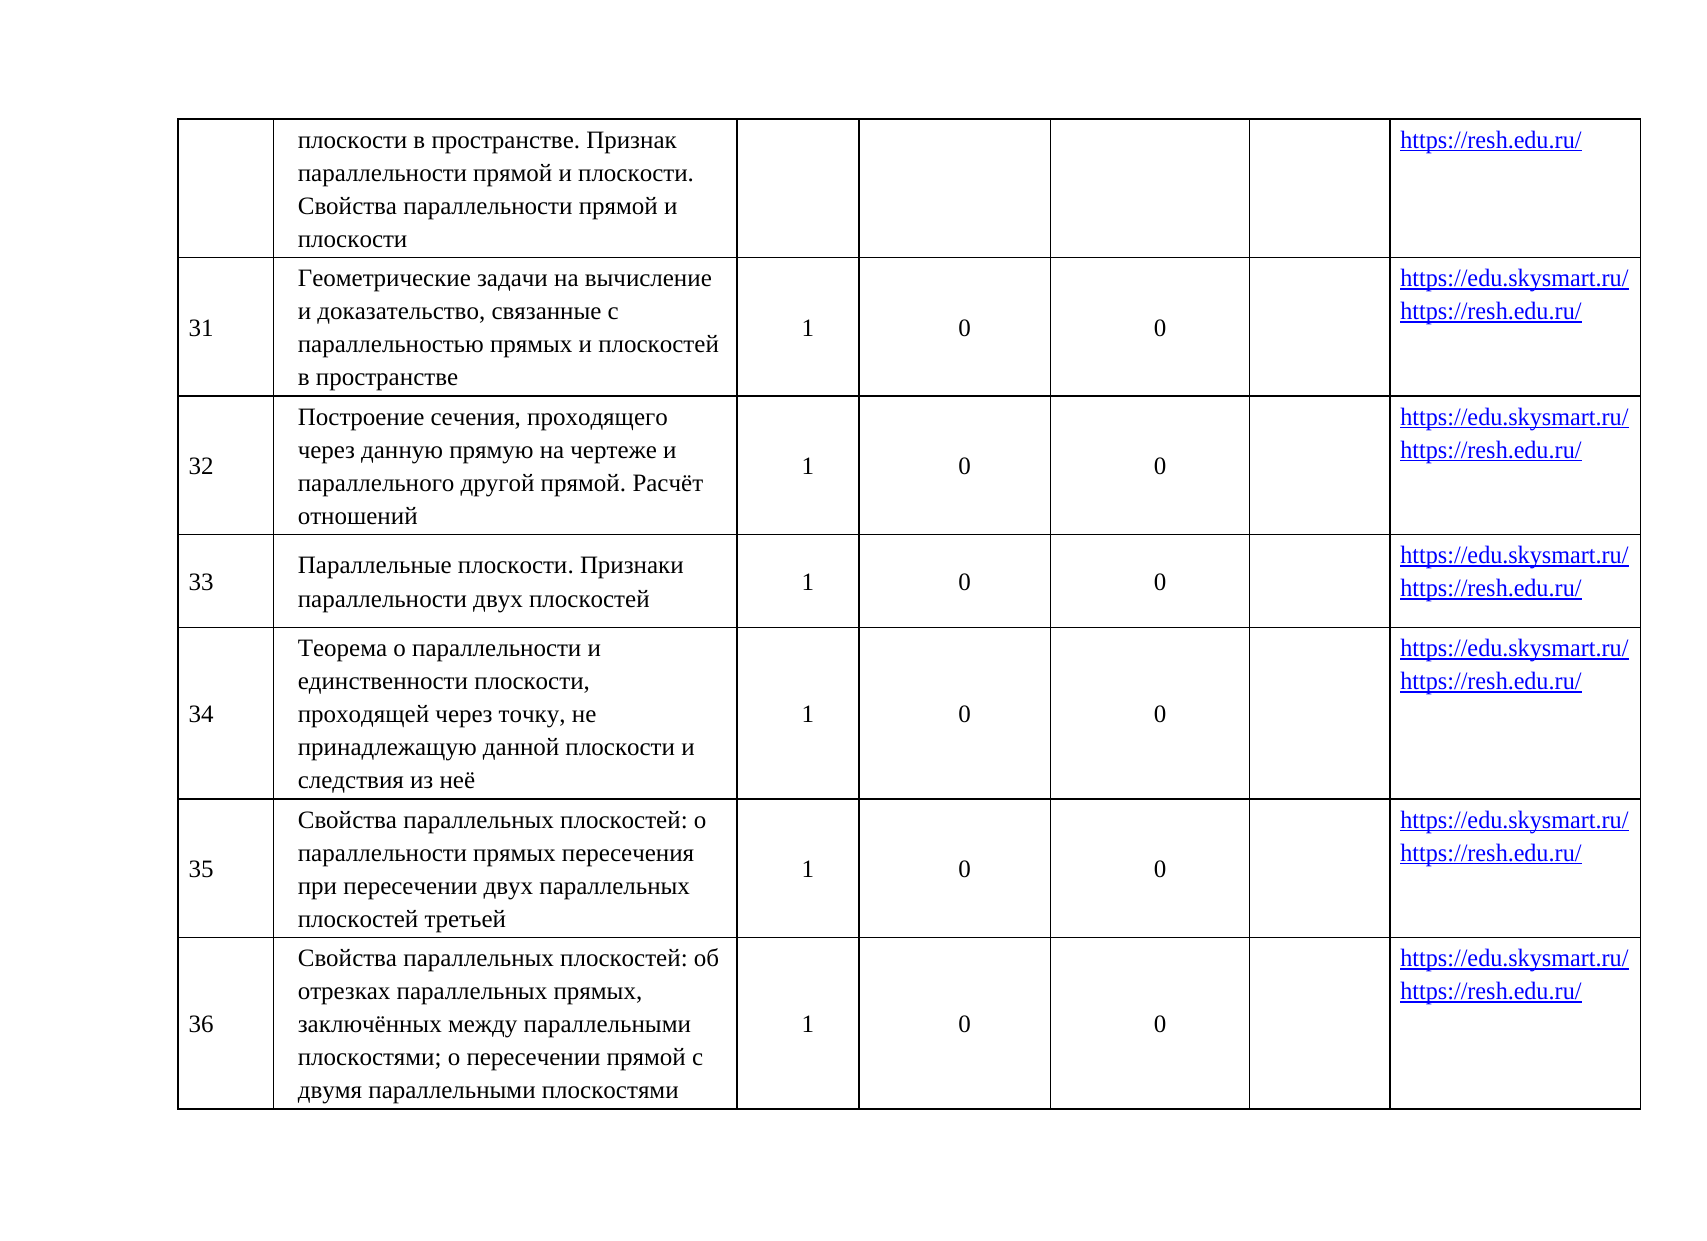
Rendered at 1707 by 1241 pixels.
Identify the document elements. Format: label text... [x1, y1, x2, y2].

table_cell [1250, 938, 1389, 1108]
table_cell Геометрические задачи на вычисление и доказательство, связанные с параллельностью прямых и плоскостей в пространстве [274, 258, 736, 395]
table_cell Свойства параллельных плоскостей: об отрезках параллельных прямых, заключённых между параллельными плоскостями; о пересечении прямой с двумя параллельными плоскостями [274, 938, 736, 1108]
table_cell 0 [1051, 800, 1249, 937]
table_cell 1 [738, 800, 858, 937]
table_cell [1250, 628, 1389, 798]
table_cell 0 [860, 397, 1050, 533]
table_cell Параллельные плоскости. Признаки параллельности двух плоскостей [274, 535, 736, 627]
table_cell 33 [179, 535, 273, 627]
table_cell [1391, 120, 1640, 257]
table_cell 0 [860, 628, 1050, 798]
table_cell 1 [738, 628, 858, 798]
table_cell Построение сечения, проходящего через данную прямую на чертеже и параллельного другой прямой. Расчёт отношений [274, 397, 736, 533]
table_cell 30 [179, 120, 273, 257]
table_cell 34 [179, 628, 273, 798]
table_cell 0 [860, 938, 1050, 1108]
table_cell https://edu.skysmart.ru/ https://resh.edu.ru/ [1391, 800, 1640, 937]
table_cell https://edu.skysmart.ru/ https://resh.edu.ru/ [1391, 628, 1640, 798]
table_cell 0 [1051, 535, 1249, 627]
table_cell 0 [860, 535, 1050, 627]
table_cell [1391, 938, 1640, 1108]
table_cell [1250, 397, 1389, 533]
table_cell 1 [738, 938, 858, 1108]
table_cell 1 [738, 397, 858, 533]
table_cell Свойства параллельных плоскостей: о параллельности прямых пересечения при пересечении двух параллельных плоскостей третьей [274, 800, 736, 937]
table_cell [1250, 800, 1389, 937]
table_cell 0 [1051, 258, 1249, 395]
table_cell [274, 120, 736, 257]
table_cell 0 [1051, 397, 1249, 533]
table_cell 0 [1051, 120, 1249, 257]
table_cell 36 [179, 938, 273, 1108]
table_cell [1250, 258, 1389, 395]
table_cell 0 [860, 800, 1050, 937]
table_cell 32 [179, 397, 273, 533]
table_cell 1 [738, 258, 858, 395]
table_cell 0 [1051, 938, 1249, 1108]
table_cell 31 [179, 258, 273, 395]
table_cell 0 [860, 120, 1050, 257]
table_cell https://edu.skysmart.ru/ https://resh.edu.ru/ [1391, 397, 1640, 533]
table_cell [1250, 120, 1389, 257]
table_cell 0 [860, 258, 1050, 395]
table_cell 1 [738, 120, 858, 257]
table_cell Теорема о параллельности и единственности плоскости, проходящей через точку, не принадлежащую данной плоскости и следствия из неё [274, 628, 736, 798]
table_cell 1 [738, 535, 858, 627]
table_cell https://edu.skysmart.ru/ https://resh.edu.ru/ [1391, 258, 1640, 395]
table_cell [1250, 535, 1389, 627]
table_cell https://edu.skysmart.ru/ https://resh.edu.ru/ [1391, 535, 1640, 627]
table_cell 35 [179, 800, 273, 937]
table_cell 0 [1051, 628, 1249, 798]
